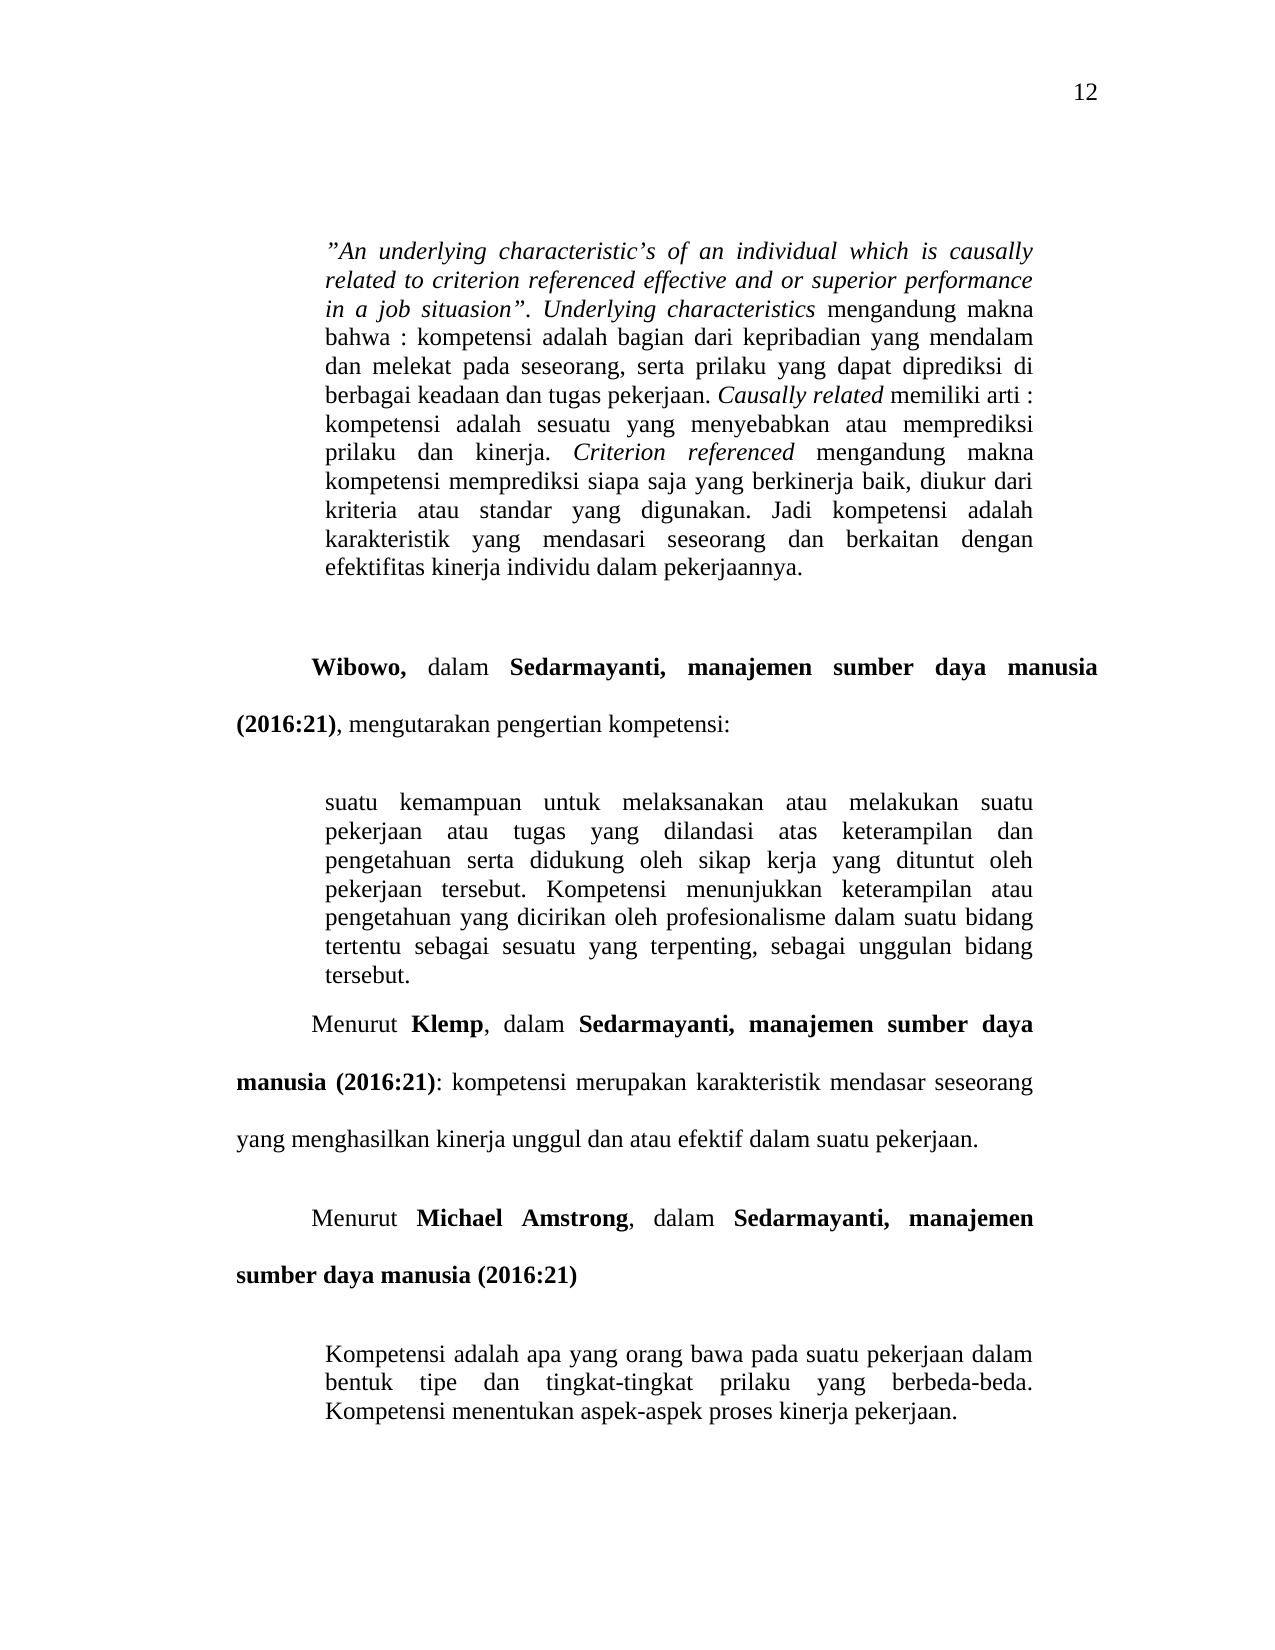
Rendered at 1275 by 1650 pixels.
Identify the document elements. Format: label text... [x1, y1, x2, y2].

text suatu kemampuan untuk melaksanakan atau melakukan suatu pekerjaan atau tugas yang dilandasi atas keterampilan dan pengetahuan serta didukung oleh sikap kerja yang dituntut oleh pekerjaan tersebut. Kompetensi menunjukkan keterampilan atau pengetahuan yang dicirikan oleh profesionalisme dalam suatu bidang tertentu sebagai sesuatu yang terpenting, sebagai unggulan bidang tersebut. [325, 787, 1034, 989]
text Menurut Klemp, dalam Sedarmayanti, manajemen sumber daya manusia (2016:21): kompetensi merupakan karakteristik mendasar seseorang yang menghasilkan kinerja unggul dan atau efektif dalam suatu pekerjaan. [236, 1009, 1034, 1153]
text ”An underlying characteristic’s of an individual which is causally related to criterion referenced effective and or superior performance in a job situasion”. Underlying characteristics mengandung makna bahwa : kompetensi adalah bagian dari kepribadian yang mendalam dan melekat pada seseorang, serta prilaku yang dapat diprediksi di berbagai keadaan dan tugas pekerjaan. Causally related memiliki arti : kompetensi adalah sesuatu yang menyebabkan atau memprediksi prilaku dan kinerja. Criterion referenced mengandung makna kompetensi memprediksi siapa saja yang berkinerja baik, diukur dari kriteria atau standar yang digunakan. Jadi kompetensi adalah karakteristik yang mendasari seseorang dan berkaitan dengan efektifitas kinerja individu dalam pekerjaannya. [325, 236, 1034, 581]
text Wibowo, dalam Sedarmayanti, manajemen sumber daya manusia (2016:21), mengutarakan pengertian kompetensi: [236, 652, 1098, 738]
text Menurut Michael Amstrong, dalam Sedarmayanti, manajemen sumber daya manusia (2016:21) [236, 1203, 1034, 1289]
text Kompetensi adalah apa yang orang bawa pada suatu pekerjaan dalam bentuk tipe dan tingkat-tingkat prilaku yang berbeda-beda. Kompetensi menentukan aspek-aspek proses kinerja pekerjaan. [325, 1339, 1034, 1425]
